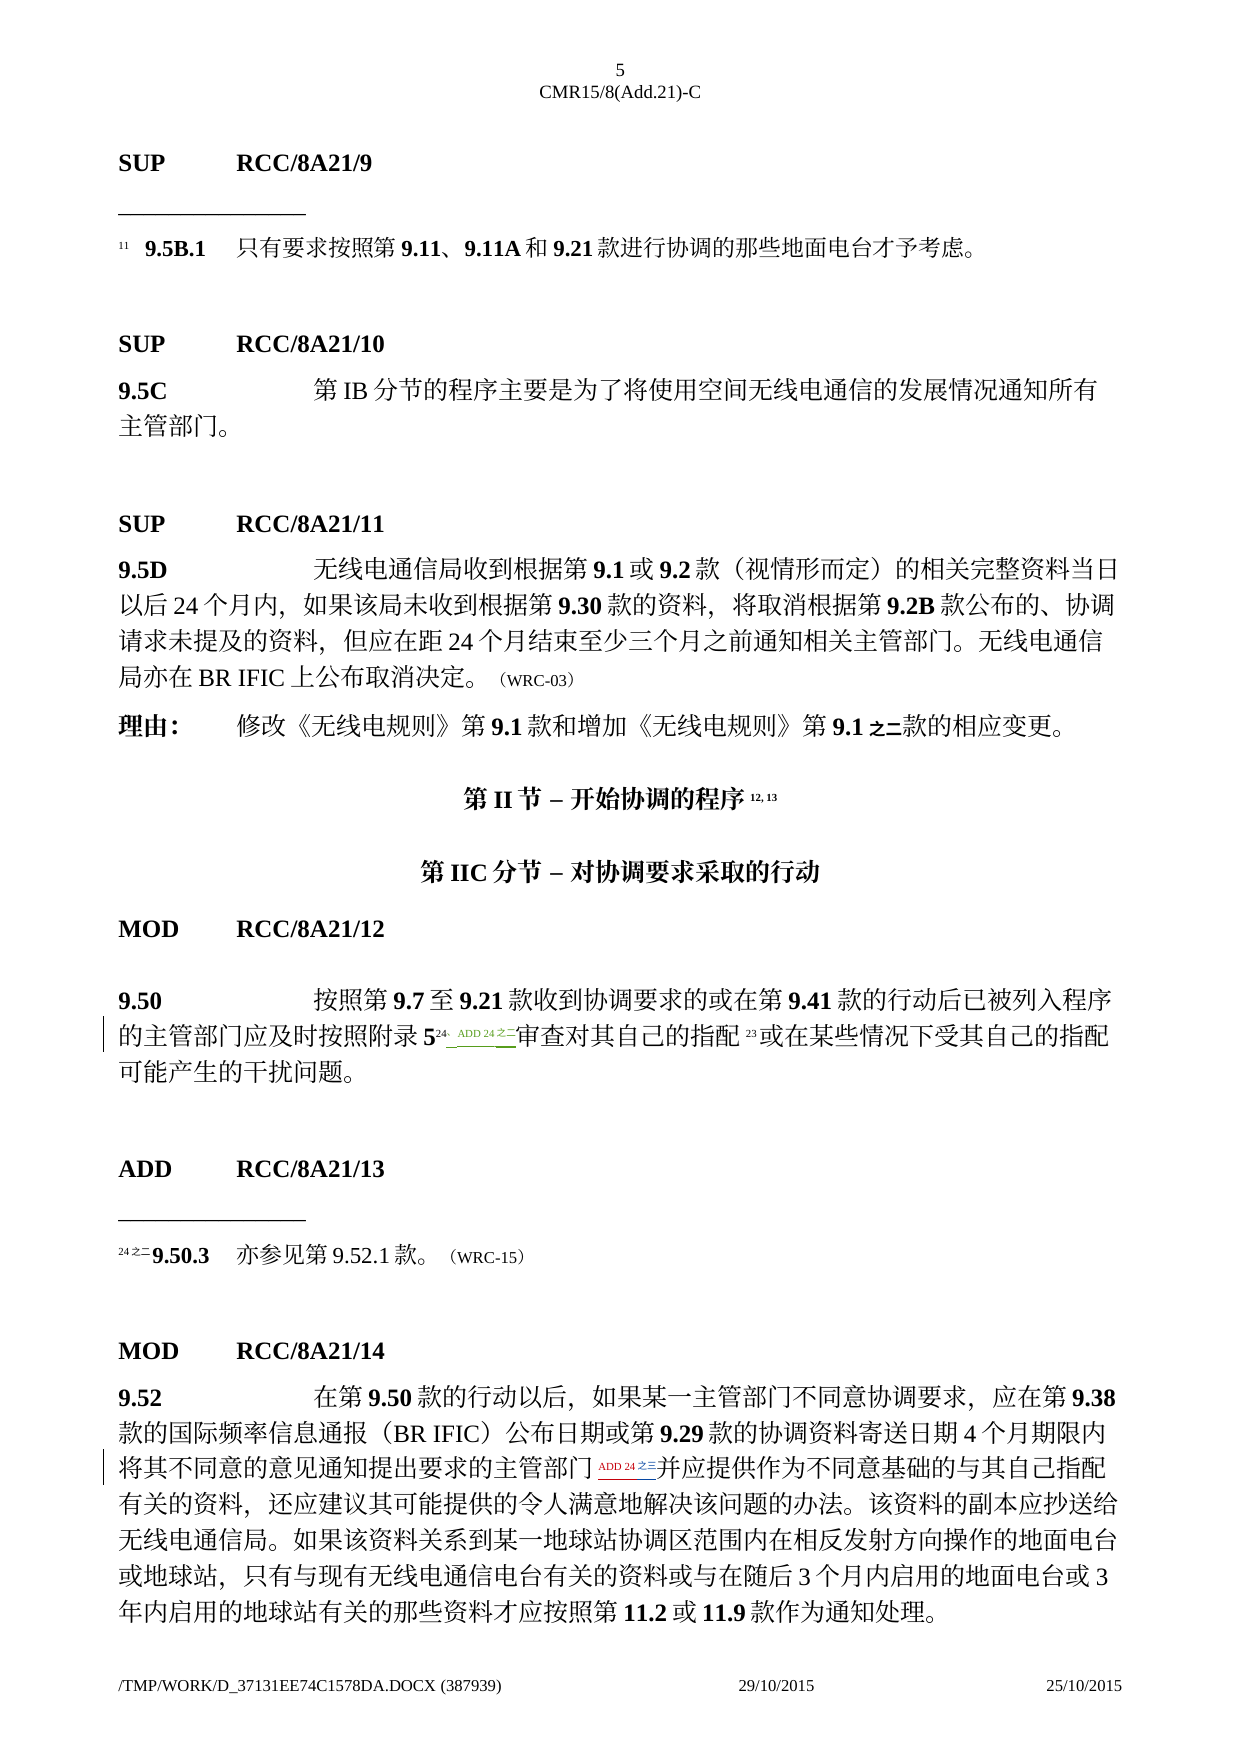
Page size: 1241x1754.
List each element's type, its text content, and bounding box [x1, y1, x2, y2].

text _______________ [118, 189, 1122, 218]
text 24之二9.50.3 亦参见第9.52.1款。（WRC-15） [118, 1237, 1122, 1270]
text MOD RCC/8A21/14 [118, 1336, 1122, 1365]
title 9.50 按照第9.7至9.21款收到协调要求的或在第9.41款的行动后已被列入程序的主管部门应及时按照附录524审查对其自己的指配2324或在某些情况下受其自己的指配可能产生的干扰问题。 [118, 980, 1122, 1088]
text 第IIC分节 – 对协调要求采取的行动 [118, 853, 1122, 889]
text 9.5C 第IB分节的程序主要是为了将使用空间无线电通信的发展情况通知所有主管部门。 [118, 371, 1122, 442]
text 9.5D 无线电通信局收到根据第9.1或9.2款（视情形而定）的相关完整资料当日以后24个月内，如果该局未收到根据第9.30款的资料，将取消根据第9.2B款公布的、协调请求未提及的资料，但应在距24个月结束至少三个月之前通知相关主管部门。无线电通信局亦在BR IFIC上公布取消决定。（WRC-03） [118, 550, 1122, 694]
text MOD RCC/8A21/12 [118, 914, 1122, 943]
text 9.52 在第9.50款的行动以后，如果某一主管部门不同意协调要求，应在第9.38款的国际频率信息通报（BR IFIC）公布日期或第9.29款的协调资料寄送日期4个月期限内将其不同意的意见通知提出要求的主管部门并应提供作为不同意基础的与其自己指配有关的资料，还应建议其可能提供的令人满意地解决该问题的办法。该资料的副本应抄送给无线电通信局。如果该资料关系到某一地球站协调区范围内在相反发射方向操作的地面电台或地球站，只有与现有无线电通信电台有关的资料或与在随后3个月内启用的地面电台或3年内启用的地球站有关的那些资料才应按照第11.2或11.9款作为通知处理。 [118, 1377, 1122, 1629]
text 理由： 修改《无线电规则》第9.1款和增加《无线电规则》第9.1之二款的相应变更。 [118, 706, 1122, 742]
text 第II节 – 开始协调的程序12, 13 [118, 780, 1122, 816]
text _______________ [118, 1196, 1122, 1224]
text SUP RCC/8A21/10 [118, 329, 1122, 358]
text ADD RCC/8A21/13 [118, 1154, 1122, 1183]
text SUP RCC/8A21/9 [118, 148, 1122, 176]
text SUP RCC/8A21/11 [118, 509, 1122, 537]
text 11 9.5B.1 只有要求按照第9.11、9.11A和9.21款进行协调的那些地面电台才予考虑。 [118, 230, 1122, 263]
